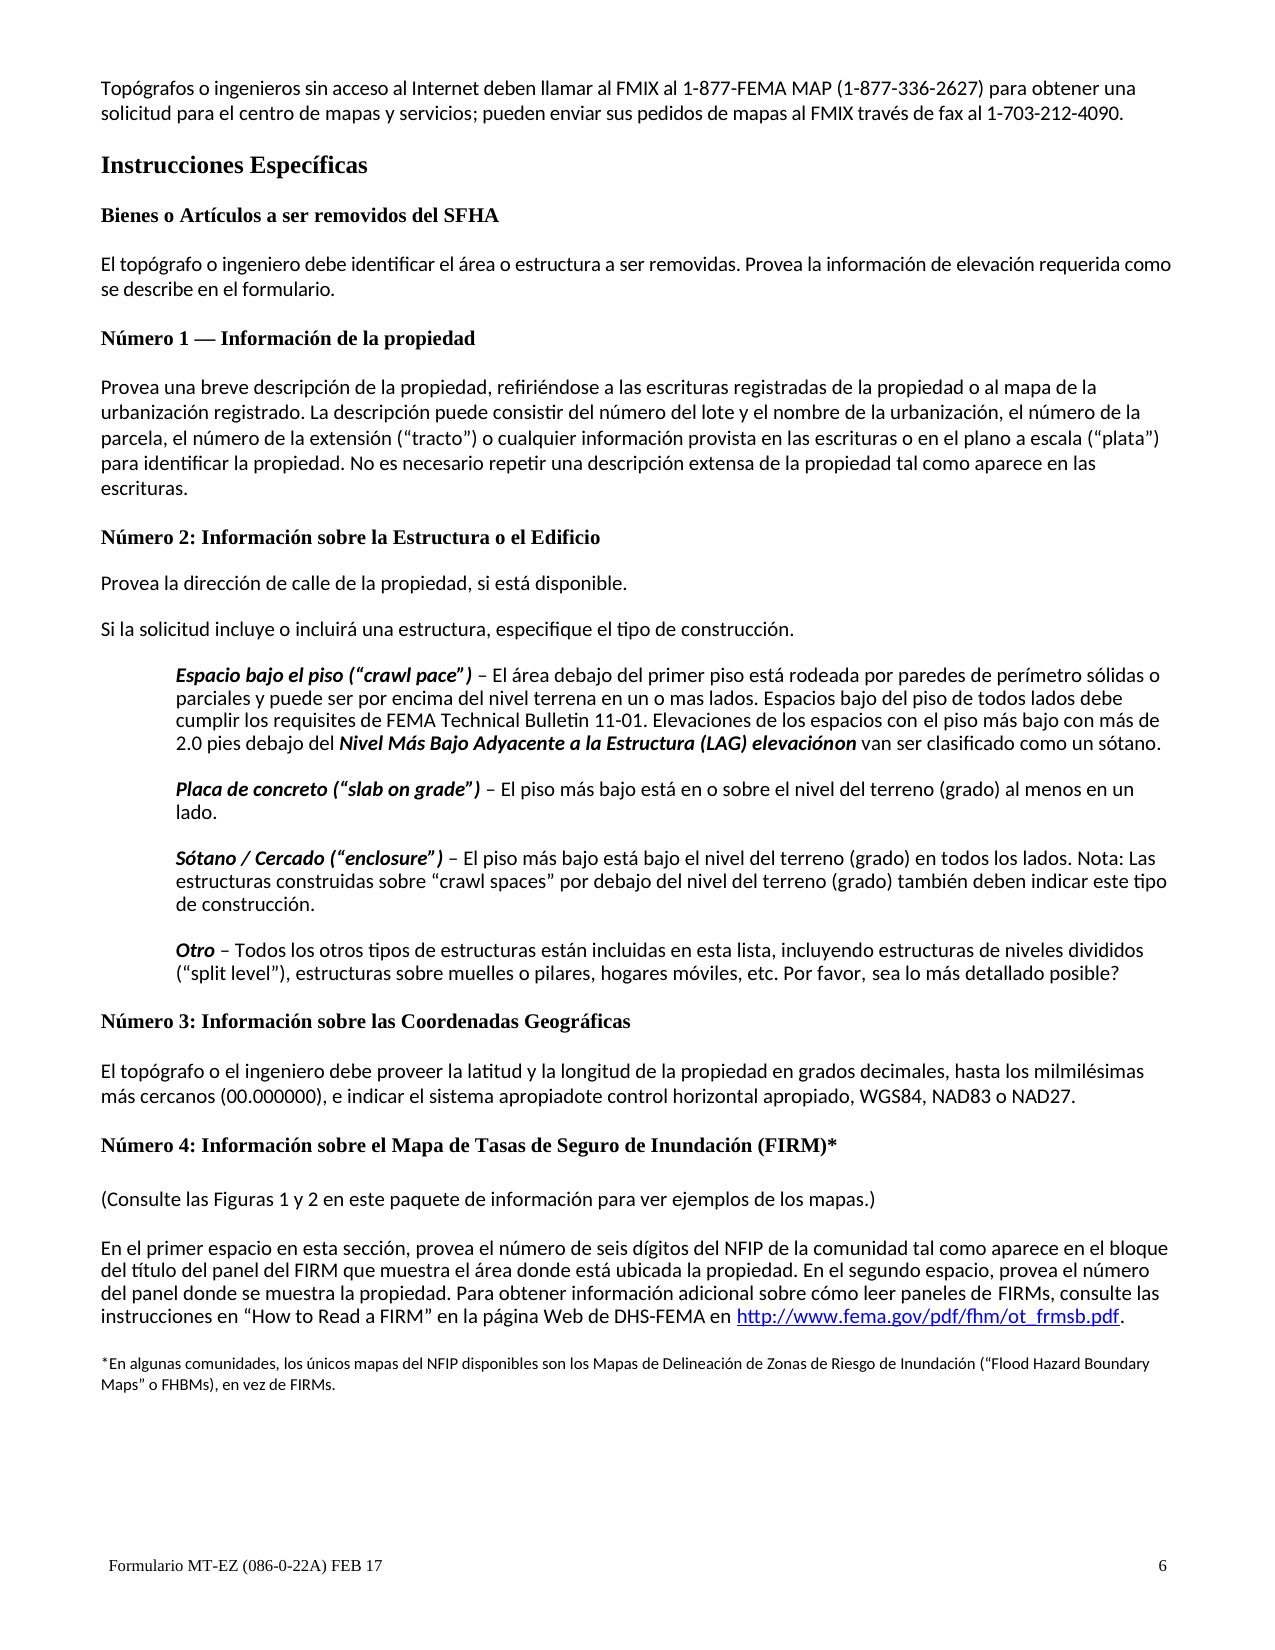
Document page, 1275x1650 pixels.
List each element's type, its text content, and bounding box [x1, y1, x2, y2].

text Provea la dirección de calle de la propiedad, si está disponible. [101, 572, 1174, 595]
subtitle Instrucciones Específicas [101, 150, 1174, 179]
text En el primer espacio en esta sección, provea el número de seis dígitos del NFIP de la comunidad tal como aparece en el bloque del título del panel del FIRM que muestra el área donde está ubicada la propiedad. En el segundo espacio, provea el número del panel donde se muestra la propiedad. Para obtener información adicional sobre cómo leer paneles de FIRMs, consulte las instrucciones en “How to Read a FIRM” en la página Web de DHS-FEMA en http://www.fema.gov/pdf/fhm/ot_frmsb.pdf. [101, 1237, 1174, 1328]
text *En algunas comunidades, los únicos mapas del NFIP disponibles son los Mapas de Delineación de Zonas de Riesgo de Inundación (“Flood Hazard Boundary Maps” o FHBMs), en vez de FIRMs. [101, 1354, 1174, 1394]
text Topógrafos o ingenieros sin acceso al Internet deben llamar al FMIX al 1-877-FEMA MAP (1-877-336-2627) para obtener una solicitud para el centro de mapas y servicios; pueden enviar sus pedidos de mapas al FMIX través de fax al 1-703-212-4090. [101, 75, 1174, 126]
text Sótano / Cercado (“enclosure”) – El piso más bajo está bajo el nivel del terreno (grado) en todos los lados. Nota: Las estructuras construidas sobre “crawl spaces” por debajo del nivel del terreno (grado) también deben indicar este tipo de construcción. [176, 847, 1174, 916]
subtitle Número 2: Información sobre la Estructura o el Edificio [101, 525, 1174, 549]
text Provea una breve descripción de la propiedad, refiriéndose a las escrituras registradas de la propiedad o al mapa de la urbanización registrado. La descripción puede consistir del número del lote y el nombre de la urbanización, el número de la parcela, el número de la extensión (“tracto”) o cualquier información provista en las escrituras o en el plano a escala (“plata”) para identificar la propiedad. No es necesario repetir una descripción extensa de la propiedad tal como aparece en las escrituras. [101, 374, 1174, 501]
text El topógrafo o el ingeniero debe proveer la latitud y la longitud de la propiedad en grados decimales, hasta los milmilésimas más cercanos (00.000000), e indicar el sistema apropiadote control horizontal apropiado, WGS84, NAD83 o NAD27. [101, 1058, 1174, 1109]
subtitle Número 4: Información sobre el Mapa de Tasas de Seguro de Inundación (FIRM)* [101, 1133, 1174, 1157]
subtitle Bienes o Artículos a ser removidos del SFHA [101, 203, 1174, 227]
text El topógrafo o ingeniero debe identificar el área o estructura a ser removidas. Provea la información de elevación requerida como se describe en el formulario. [101, 251, 1174, 302]
text Otro – Todos los otros tipos de estructuras están incluidas en esta lista, incluyendo estructuras de niveles divididos (“split level”), estructuras sobre muelles o pilares, hogares móviles, etc. Por favor, sea lo más detallado posible? [176, 939, 1174, 984]
text Número 3: Información sobre las Coordenadas Geográficas [101, 1008, 1174, 1033]
text Placa de concreto (“slab on grade”) – El piso más bajo está en o sobre el nivel del terreno (grado) al menos en un lado. [176, 778, 1174, 824]
subtitle Número 1 — Información de la propiedad [101, 326, 1174, 350]
text Espacio bajo el piso (“crawl pace”) – El área debajo del primer piso está rodeada por paredes de perímetro sólidas o parciales y puede ser por encima del nivel terrena en un o mas lados. Espacios bajo del piso de todos lados debe cumplir los requisites de FEMA Technical Bulletin 11-01. Elevaciones de los espacios con el piso más bajo con más de 2.0 pies debajo del Nivel Más Bajo Adyacente a la Estructura (LAG) elevaciónon van ser clasificado como un sótano. [176, 664, 1174, 755]
text Si la solicitud incluye o incluirá una estructura, especifique el tipo de construcción. [101, 618, 1174, 641]
text (Consulte las Figuras 1 y 2 en este paquete de información para ver ejemplos de los mapas.) [101, 1186, 1174, 1211]
